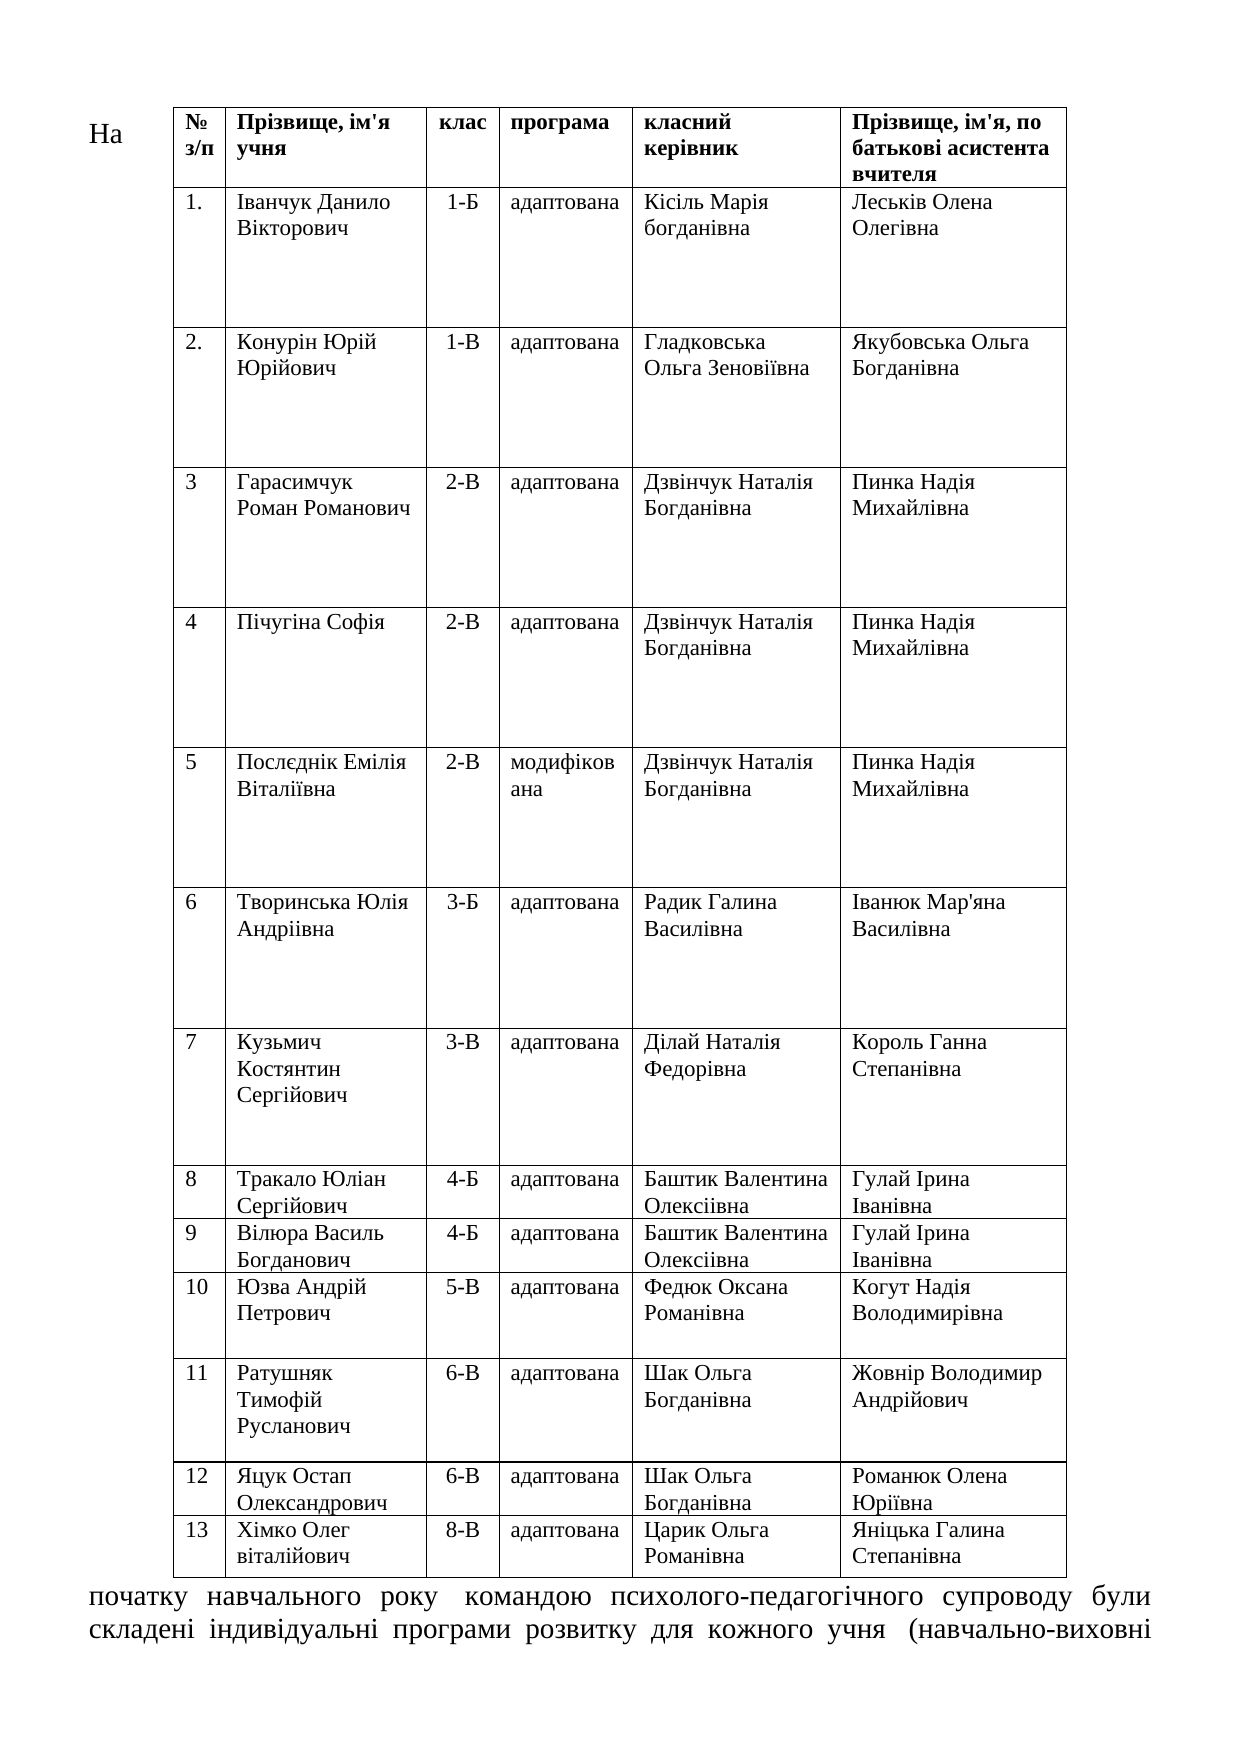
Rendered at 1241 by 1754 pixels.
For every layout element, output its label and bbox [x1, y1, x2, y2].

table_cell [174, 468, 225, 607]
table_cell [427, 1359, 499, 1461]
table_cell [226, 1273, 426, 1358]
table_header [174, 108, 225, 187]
text [89, 117, 1152, 1645]
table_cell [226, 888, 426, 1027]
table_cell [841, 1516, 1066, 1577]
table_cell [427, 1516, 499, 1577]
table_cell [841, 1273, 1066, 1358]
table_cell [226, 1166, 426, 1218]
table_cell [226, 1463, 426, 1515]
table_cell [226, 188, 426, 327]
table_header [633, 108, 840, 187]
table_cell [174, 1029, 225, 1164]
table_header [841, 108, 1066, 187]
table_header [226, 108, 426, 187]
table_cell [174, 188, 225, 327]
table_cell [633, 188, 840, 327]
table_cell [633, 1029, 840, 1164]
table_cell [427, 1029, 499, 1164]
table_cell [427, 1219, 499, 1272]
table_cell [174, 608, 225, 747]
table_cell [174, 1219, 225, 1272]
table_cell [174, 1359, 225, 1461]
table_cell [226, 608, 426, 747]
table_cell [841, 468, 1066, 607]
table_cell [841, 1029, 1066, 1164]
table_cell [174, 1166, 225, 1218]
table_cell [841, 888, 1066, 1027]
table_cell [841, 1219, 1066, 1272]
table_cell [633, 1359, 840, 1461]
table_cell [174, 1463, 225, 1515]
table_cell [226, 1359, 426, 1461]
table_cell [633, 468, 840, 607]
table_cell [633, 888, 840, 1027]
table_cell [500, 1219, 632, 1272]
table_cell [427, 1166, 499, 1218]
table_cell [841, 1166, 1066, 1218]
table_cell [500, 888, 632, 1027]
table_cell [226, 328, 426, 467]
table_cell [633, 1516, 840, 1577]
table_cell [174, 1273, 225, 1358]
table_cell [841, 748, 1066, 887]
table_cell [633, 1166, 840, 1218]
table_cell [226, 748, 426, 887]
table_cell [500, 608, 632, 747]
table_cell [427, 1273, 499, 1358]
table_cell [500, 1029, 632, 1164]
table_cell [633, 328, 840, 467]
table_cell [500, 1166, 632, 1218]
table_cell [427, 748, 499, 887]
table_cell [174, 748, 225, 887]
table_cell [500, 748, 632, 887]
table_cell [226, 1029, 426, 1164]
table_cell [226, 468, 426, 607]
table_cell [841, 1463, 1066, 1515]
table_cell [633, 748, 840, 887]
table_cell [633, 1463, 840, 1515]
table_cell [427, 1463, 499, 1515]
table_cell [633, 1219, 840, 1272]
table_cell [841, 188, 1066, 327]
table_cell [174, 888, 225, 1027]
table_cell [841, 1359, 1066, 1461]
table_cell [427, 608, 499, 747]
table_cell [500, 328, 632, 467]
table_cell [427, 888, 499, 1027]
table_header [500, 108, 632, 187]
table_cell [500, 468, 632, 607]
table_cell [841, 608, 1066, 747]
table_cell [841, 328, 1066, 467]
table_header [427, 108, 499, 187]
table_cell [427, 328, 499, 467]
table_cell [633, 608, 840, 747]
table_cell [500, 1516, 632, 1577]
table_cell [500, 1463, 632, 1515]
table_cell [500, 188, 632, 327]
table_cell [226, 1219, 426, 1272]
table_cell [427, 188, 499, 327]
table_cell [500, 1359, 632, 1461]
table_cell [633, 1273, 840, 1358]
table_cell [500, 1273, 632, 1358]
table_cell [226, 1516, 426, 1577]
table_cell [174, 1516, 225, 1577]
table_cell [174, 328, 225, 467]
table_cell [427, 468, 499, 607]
